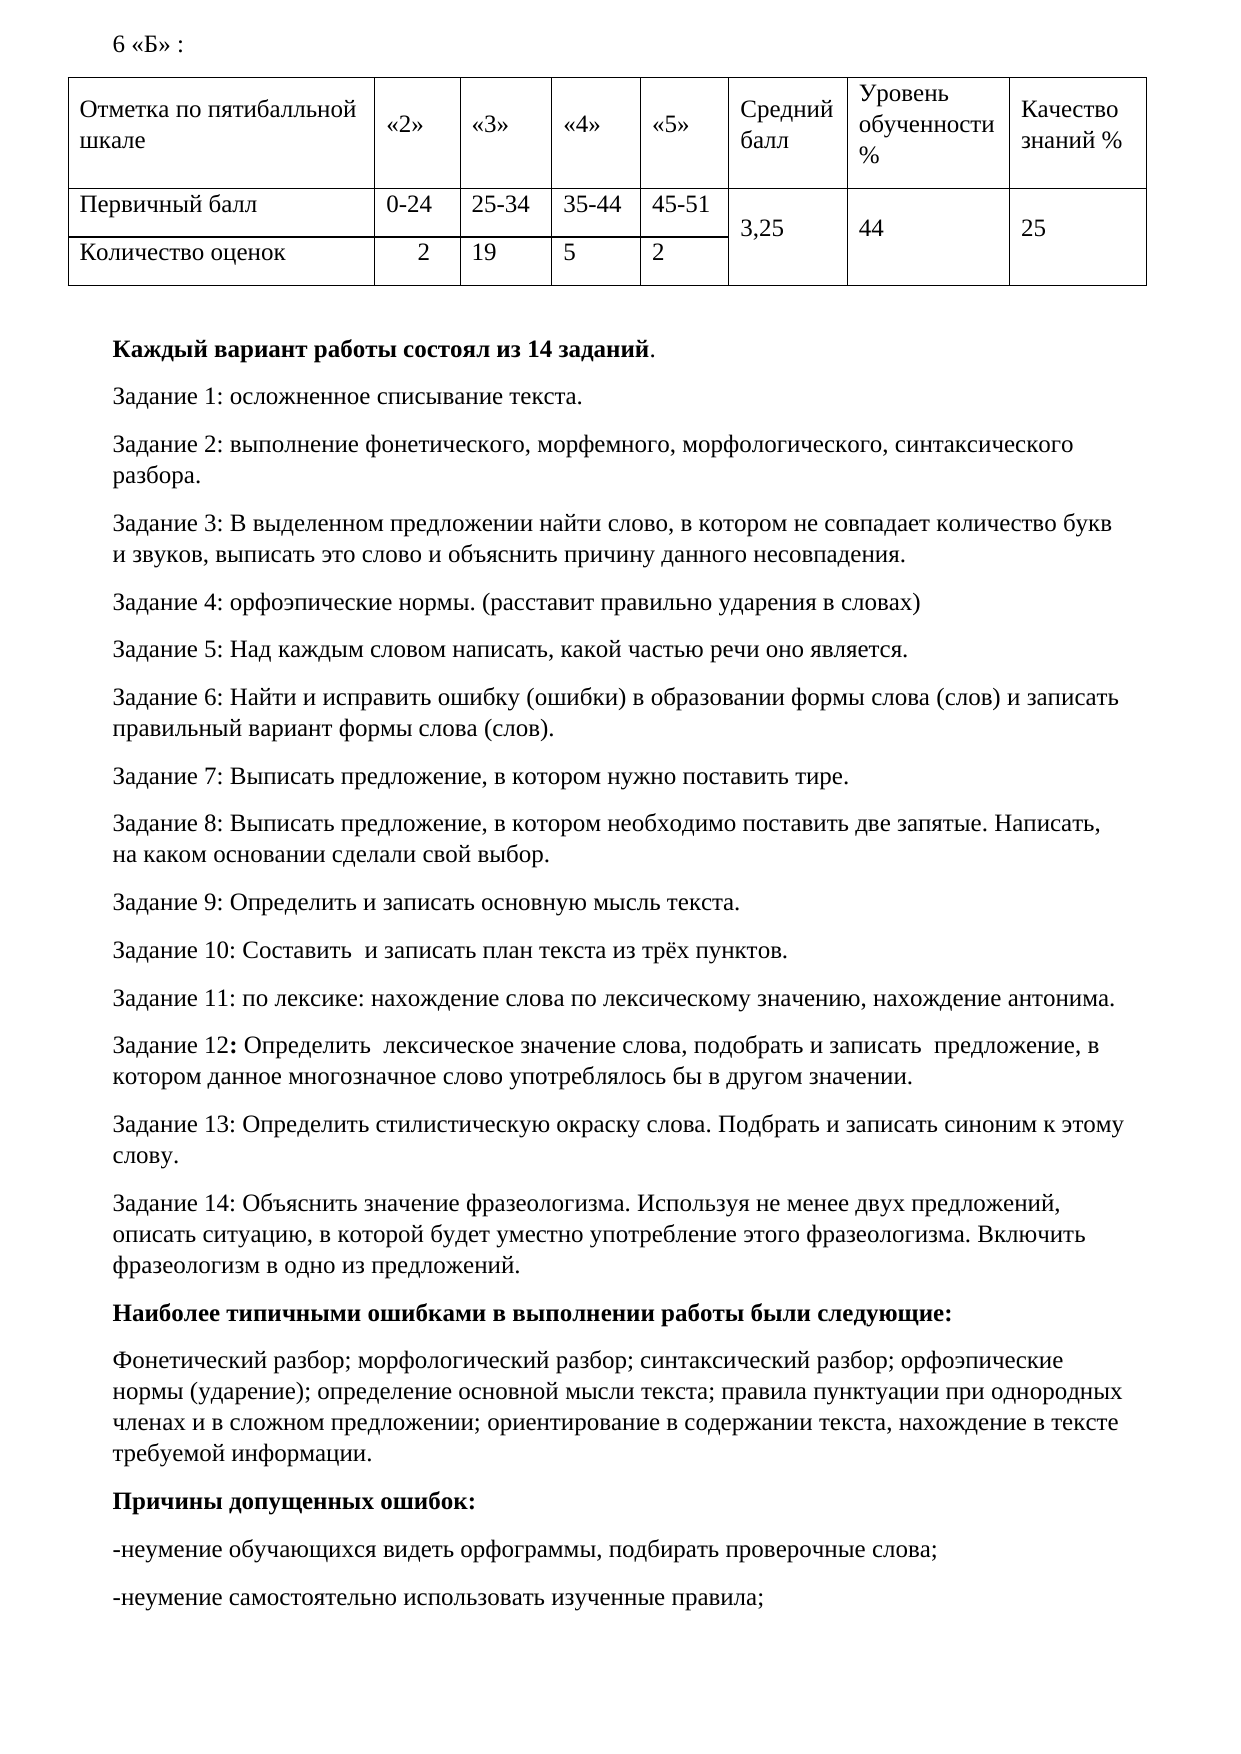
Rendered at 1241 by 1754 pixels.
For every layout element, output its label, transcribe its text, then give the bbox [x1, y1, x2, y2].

text Задание 2: выполнение фонетического, морфемного, морфологического, синтаксического разбора. [112, 429, 1128, 489]
table_header Качество знаний % [1010, 78, 1146, 188]
table_cell 5 [552, 238, 640, 285]
table_cell 2 [375, 238, 460, 285]
text Задание 3: В выделенном предложении найти слово, в котором не совпадает количество букв и звуков, выписать это слово и объяснить причину данного несовпадения. [112, 508, 1128, 568]
table_cell 3,25 [729, 189, 847, 285]
table_cell 25 [1010, 189, 1146, 285]
table_cell 2 [641, 238, 728, 285]
table_header Отметка по пятибалльной шкале [69, 78, 374, 188]
text Задание 9: Определить и записать основную мысль текста. [112, 887, 1128, 916]
table_cell 25-34 [461, 189, 551, 236]
text -неумение обучающихся видеть орфограммы, подбирать проверочные слова; [112, 1534, 1128, 1563]
table_header «4» [552, 78, 640, 188]
text Задание 5: Над каждым словом написать, какой частью речи оно является. [112, 634, 1128, 663]
table_header «3» [461, 78, 551, 188]
table_cell 44 [848, 189, 1009, 285]
text Наиболее типичными ошибками в выполнении работы были следующие: [112, 1298, 1128, 1326]
text 6 «Б» : [112, 29, 1128, 58]
table_cell 0-24 [375, 189, 460, 236]
table_header «2» [375, 78, 460, 188]
table_header «5» [641, 78, 728, 188]
text -неумение самостоятельно использовать изученные правила; [112, 1582, 1128, 1610]
table_cell 35-44 [552, 189, 640, 236]
table_cell 19 [461, 238, 551, 285]
text Задание 14: Объяснить значение фразеологизма. Используя не менее двух предложений, описать ситуацию, в которой будет уместно употребление этого фразеологизма. Включить фразеологизм в одно из предложений. [112, 1188, 1128, 1279]
text Задание 12: Определить лексическое значение слова, подобрать и записать предложение, в котором данное многозначное слово употреблялось бы в другом значении. [112, 1030, 1128, 1090]
text Задание 13: Определить стилистическую окраску слова. Подбрать и записать синоним к этому слову. [112, 1109, 1128, 1169]
text Фонетический разбор; морфологический разбор; синтаксический разбор; орфоэпические нормы (ударение); определение основной мысли текста; правила пунктуации при однородных членах и в сложном предложении; ориентирование в содержании текста, нахождение в тексте требуемой информации. [112, 1345, 1128, 1467]
text Каждый вариант работы состоял из 14 заданий. [112, 334, 1128, 362]
table_header Средний балл [729, 78, 847, 188]
text Причины допущенных ошибок: [112, 1486, 1128, 1515]
text Задание 4: орфоэпические нормы. (расставит правильно ударения в словах) [112, 587, 1128, 615]
text Задание 6: Найти и исправить ошибку (ошибки) в образовании формы слова (слов) и записать правильный вариант формы слова (слов). [112, 682, 1128, 742]
text Задание 1: осложненное списывание текста. [112, 381, 1128, 410]
text Задание 10: Составить и записать план текста из трёх пунктов. [112, 935, 1128, 964]
table_cell Количество оценок [69, 238, 374, 285]
text Задание 8: Выписать предложение, в котором необходимо поставить две запятые. Написать, на каком основании сделали свой выбор. [112, 808, 1128, 868]
text Задание 11: по лексике: нахождение слова по лексическому значению, нахождение антонима. [112, 983, 1128, 1011]
table_cell 45-51 [641, 189, 728, 236]
table_cell Первичный балл [69, 189, 374, 236]
table_header Уровень обученности % [848, 78, 1009, 188]
text Задание 7: Выписать предложение, в котором нужно поставить тире. [112, 761, 1128, 789]
